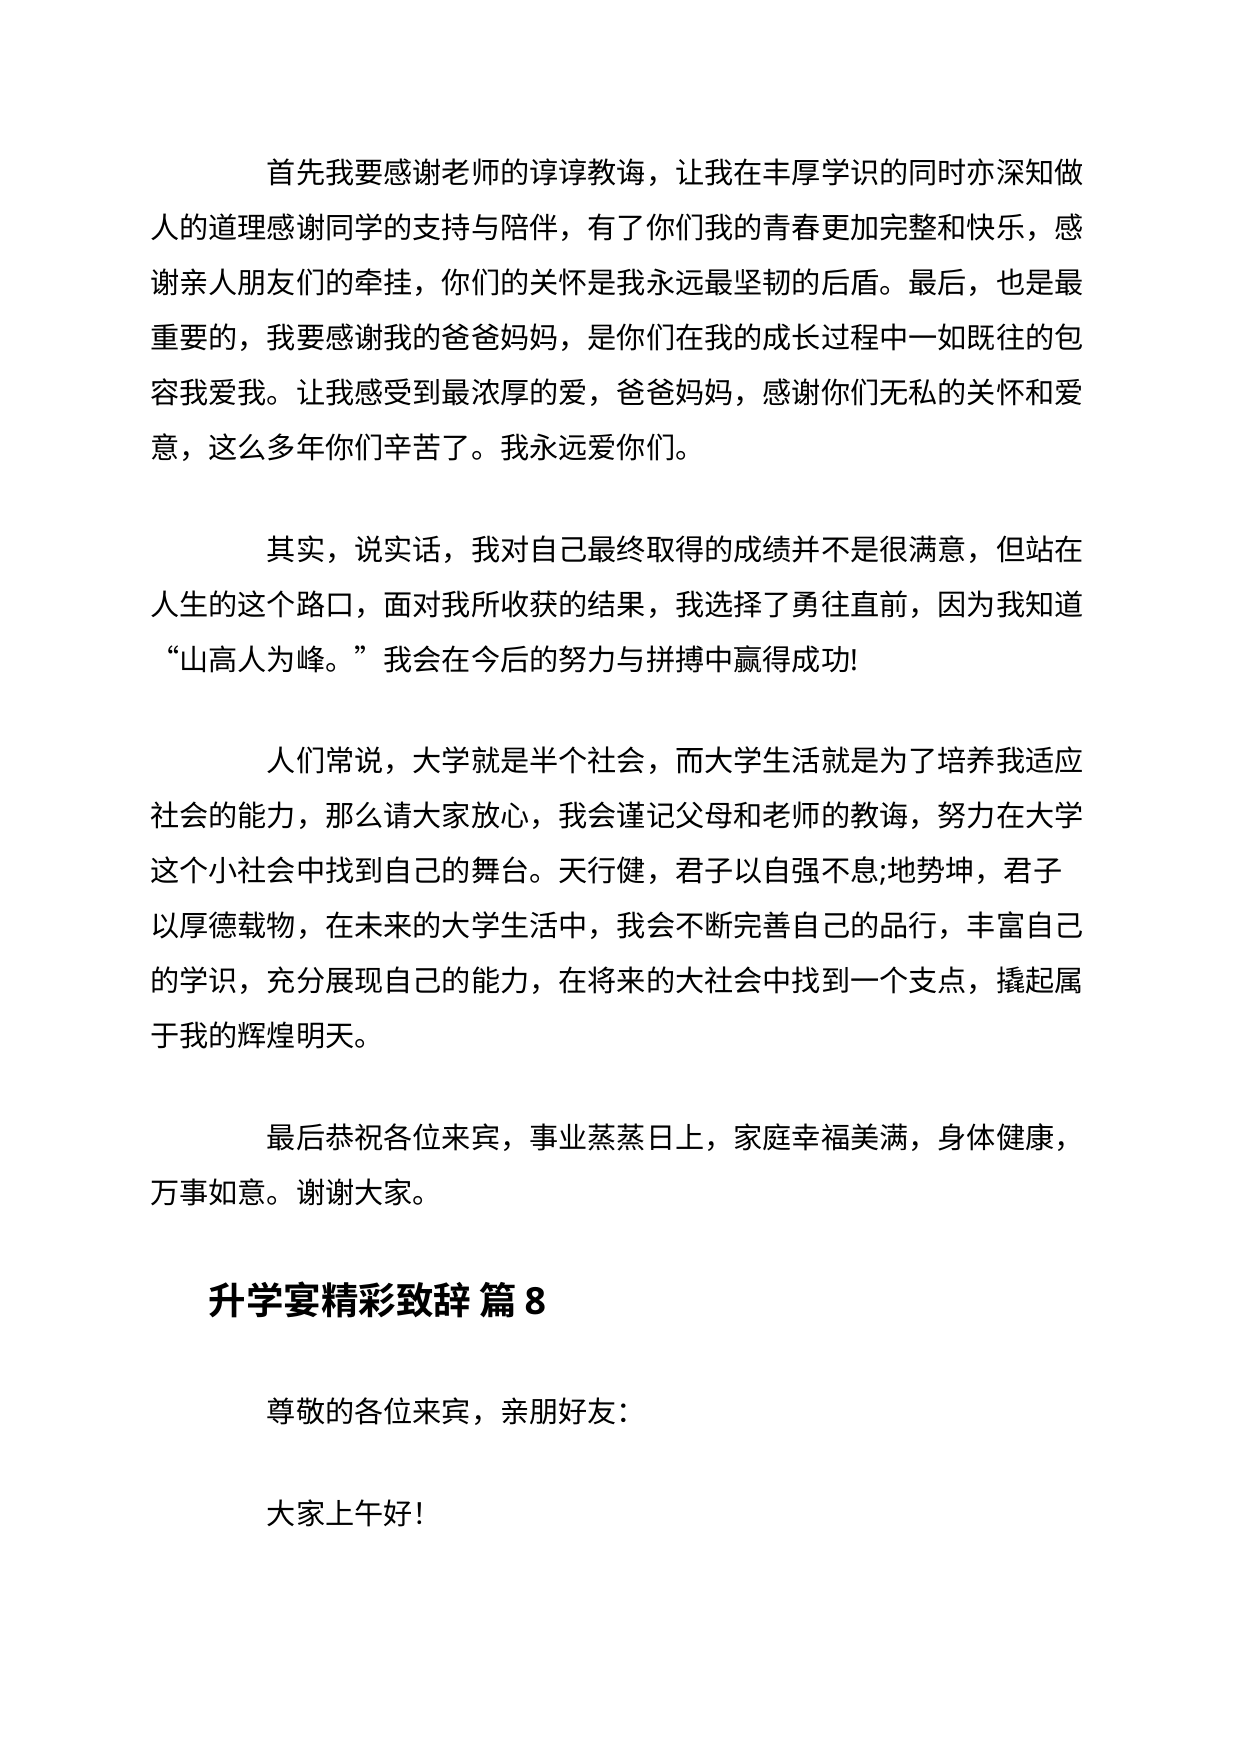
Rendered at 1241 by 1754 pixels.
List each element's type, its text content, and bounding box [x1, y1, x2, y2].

text 尊敬的各位来宾，亲朋好友： [150, 1389, 1090, 1431]
text 最后恭祝各位来宾，事业蒸蒸日上，家庭幸福美满，身体健康，万事如意。谢谢大家。 [150, 1114, 1090, 1212]
text 大家上午好！ [150, 1490, 1090, 1533]
text 人们常说，大学就是半个社会，而大学生活就是为了培养我适应社会的能力，那么请大家放心，我会谨记父母和老师的教诲，努力在大学这个小社会中找到自己的舞台。天行健，君子以自强不息;地势坤，君子以厚德载物，在未来的大学生活中，我会不断完善自己的品行，丰富自己的学识，充分展现自己的能力，在将来的大社会中找到一个支点，撬起属于我的辉煌明天。 [150, 738, 1090, 1055]
text 首先我要感谢老师的谆谆教诲，让我在丰厚学识的同时亦深知做人的道理感谢同学的支持与陪伴，有了你们我的青春更加完整和快乐，感谢亲人朋友们的牵挂，你们的关怀是我永远最坚韧的后盾。最后，也是最重要的，我要感谢我的爸爸妈妈，是你们在我的成长过程中一如既往的包容我爱我。让我感受到最浓厚的爱，爸爸妈妈，感谢你们无私的关怀和爱意，这么多年你们辛苦了。我永远爱你们。 [150, 150, 1090, 467]
text 其实，说实话，我对自己最终取得的成绩并不是很满意，但站在人生的这个路口，面对我所收获的结果，我选择了勇往直前，因为我知道“山高人为峰。”我会在今后的努力与拼搏中赢得成功! [150, 526, 1090, 678]
text 升学宴精彩致辞 篇8 [150, 1271, 1090, 1326]
